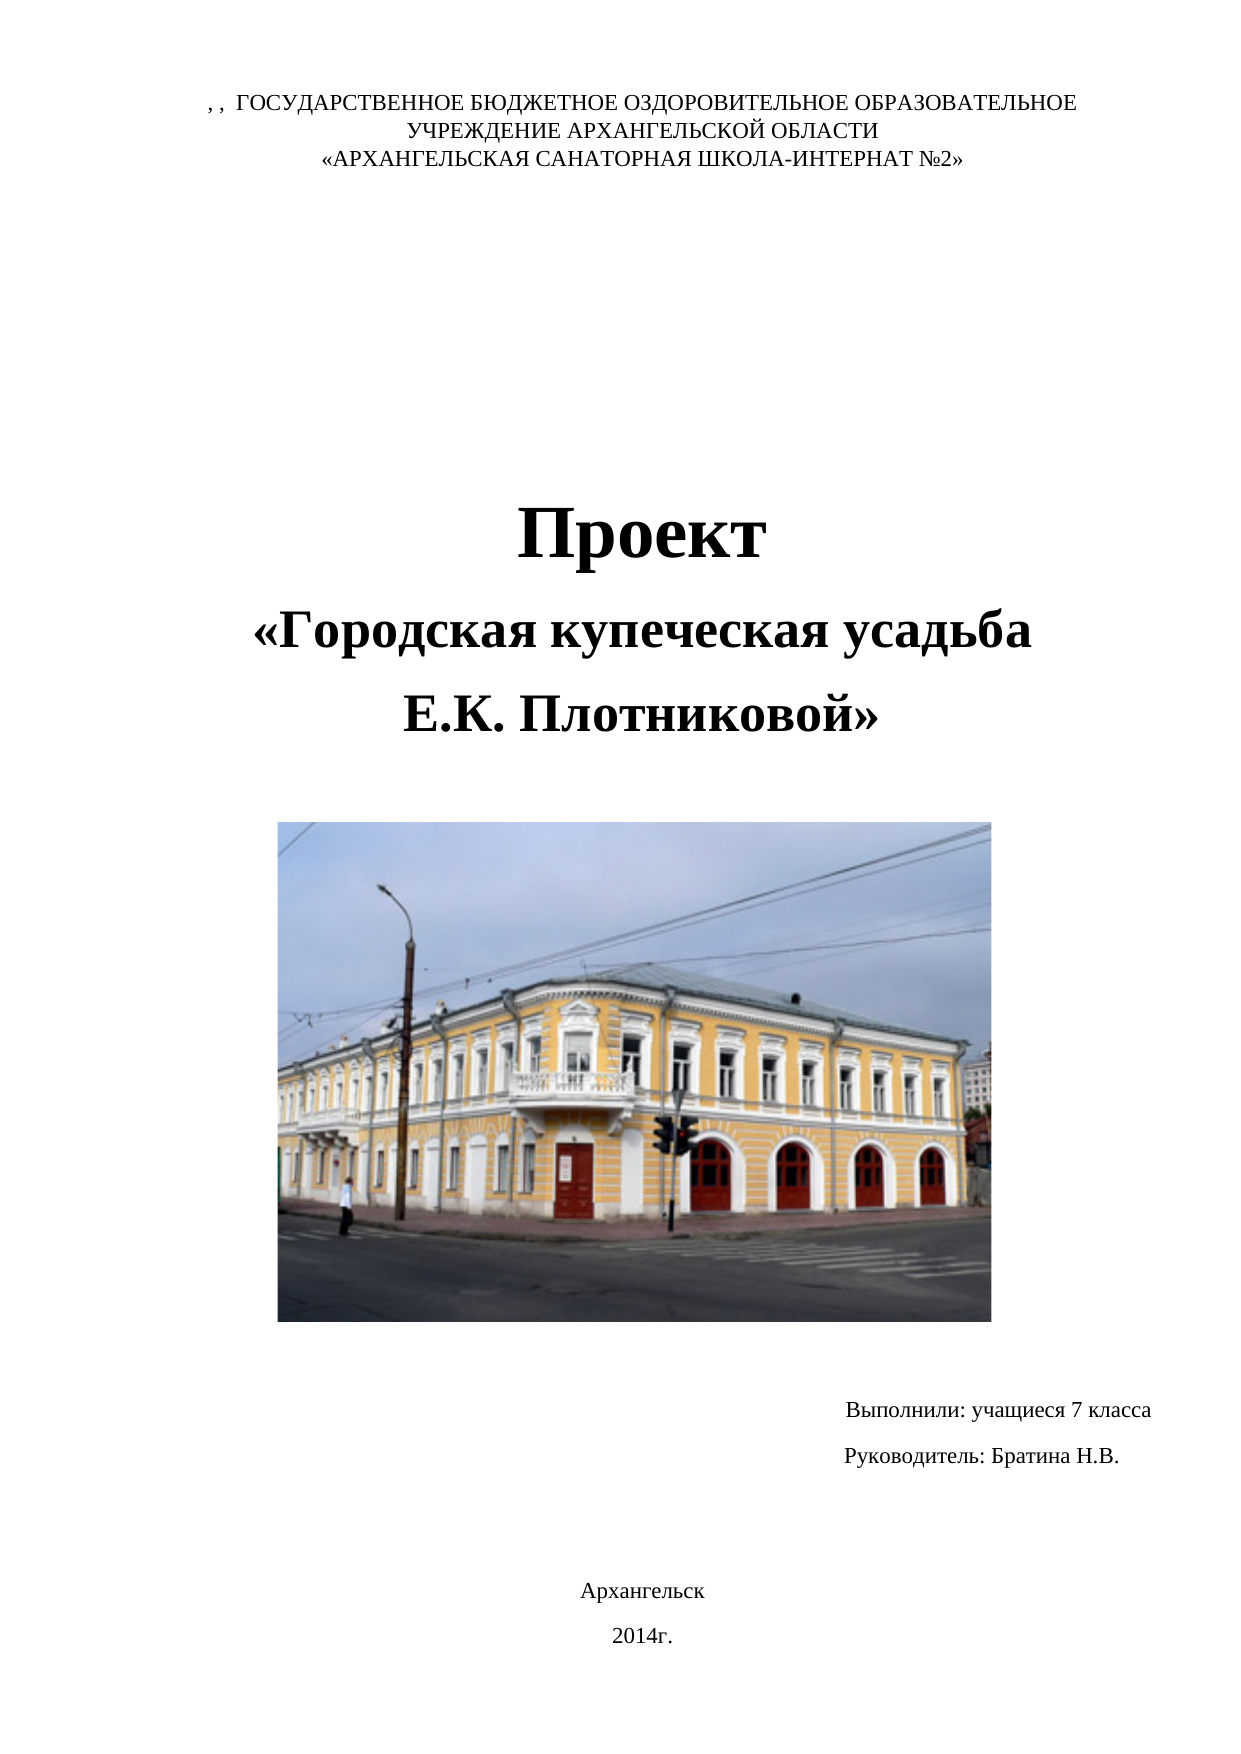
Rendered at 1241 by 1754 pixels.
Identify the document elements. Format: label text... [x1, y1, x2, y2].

text «Городская купеческая усадьба [133, 597, 1152, 660]
picture [277, 822, 992, 1322]
text Е.К. Плотниковой» [133, 681, 1152, 743]
text Руководитель: Братина Н.В. [133, 1442, 1152, 1468]
text 2014г. [133, 1622, 1152, 1648]
text Проект [133, 488, 1152, 574]
text , , ГОСУДАРСТВЕННОЕ БЮДЖЕТНОЕ ОЗДОРОВИТЕЛЬНОЕ ОБРАЗОВАТЕЛЬНОЕ УЧРЕЖДЕНИЕ АРХАНГЕЛЬСКОЙ ОБЛАСТИ «АРХАНГЕЛЬСКАЯ САНАТОРНАЯ ШКОЛА-ИНТЕРНАТ №2» [133, 89, 1152, 172]
text Архангельск [133, 1577, 1152, 1603]
text Выполнили: учащиеся 7 класса [133, 1397, 1152, 1423]
